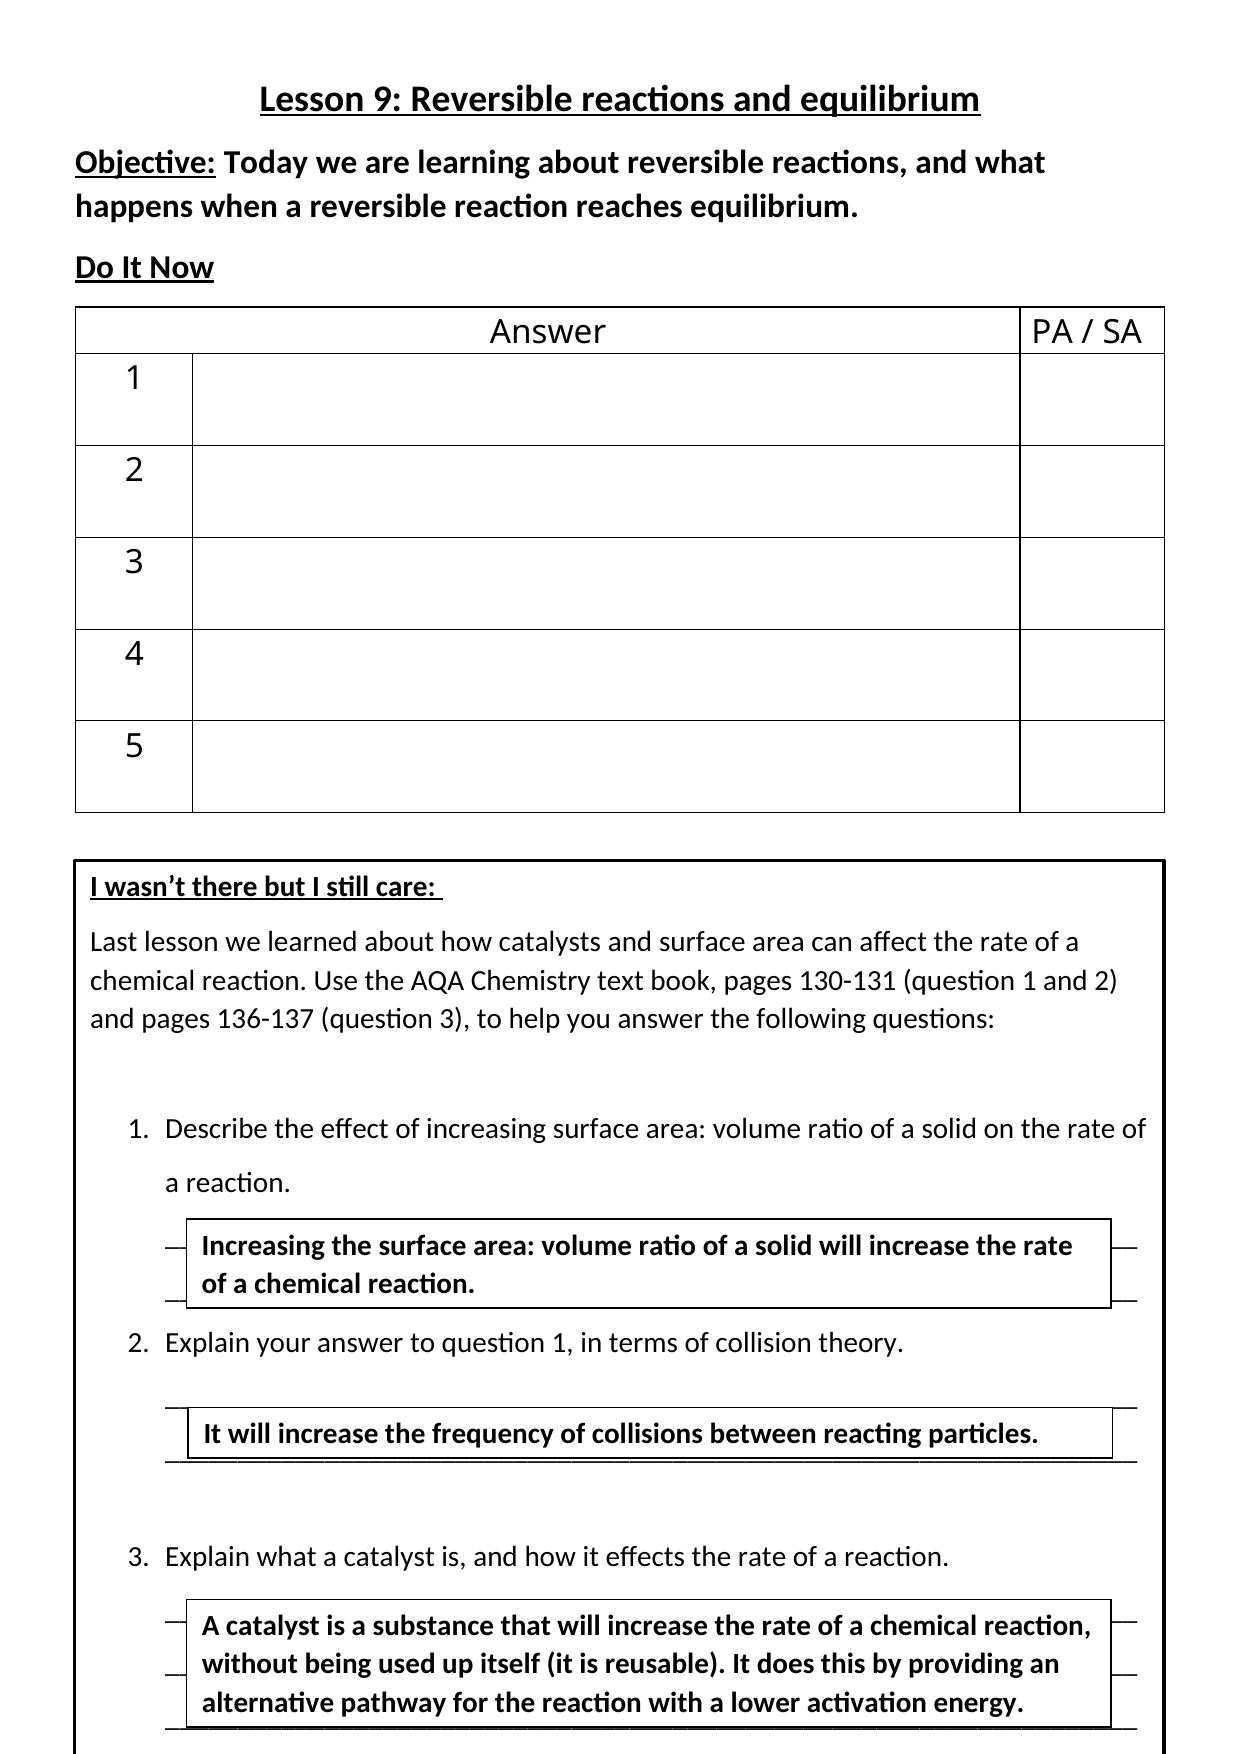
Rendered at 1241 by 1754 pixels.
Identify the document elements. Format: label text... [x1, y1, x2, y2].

text Do It Now [75, 246, 1165, 286]
table_cell [193, 538, 1019, 628]
table_cell 2 [76, 446, 192, 537]
table_cell [1021, 354, 1164, 445]
table_cell 1 [76, 354, 192, 445]
text Lesson 9: Reversible reactions and equilibrium [75, 75, 1165, 121]
table_header PA / SA [1021, 308, 1164, 353]
table_cell [1021, 538, 1164, 628]
table_cell [193, 630, 1019, 720]
table_cell [193, 721, 1019, 812]
table_cell 4 [76, 630, 192, 720]
table_cell [193, 446, 1019, 537]
table_cell [1021, 630, 1164, 720]
table_cell [1021, 446, 1164, 537]
text Objective: Today we are learning about reversible reactions, and what happens when a reversible reaction reaches equilibrium. [75, 141, 1165, 226]
table_cell [1021, 721, 1164, 812]
table_cell [193, 354, 1019, 445]
table_header Answer [76, 308, 1019, 353]
table_cell 5 [76, 721, 192, 812]
table_cell 3 [76, 538, 192, 628]
